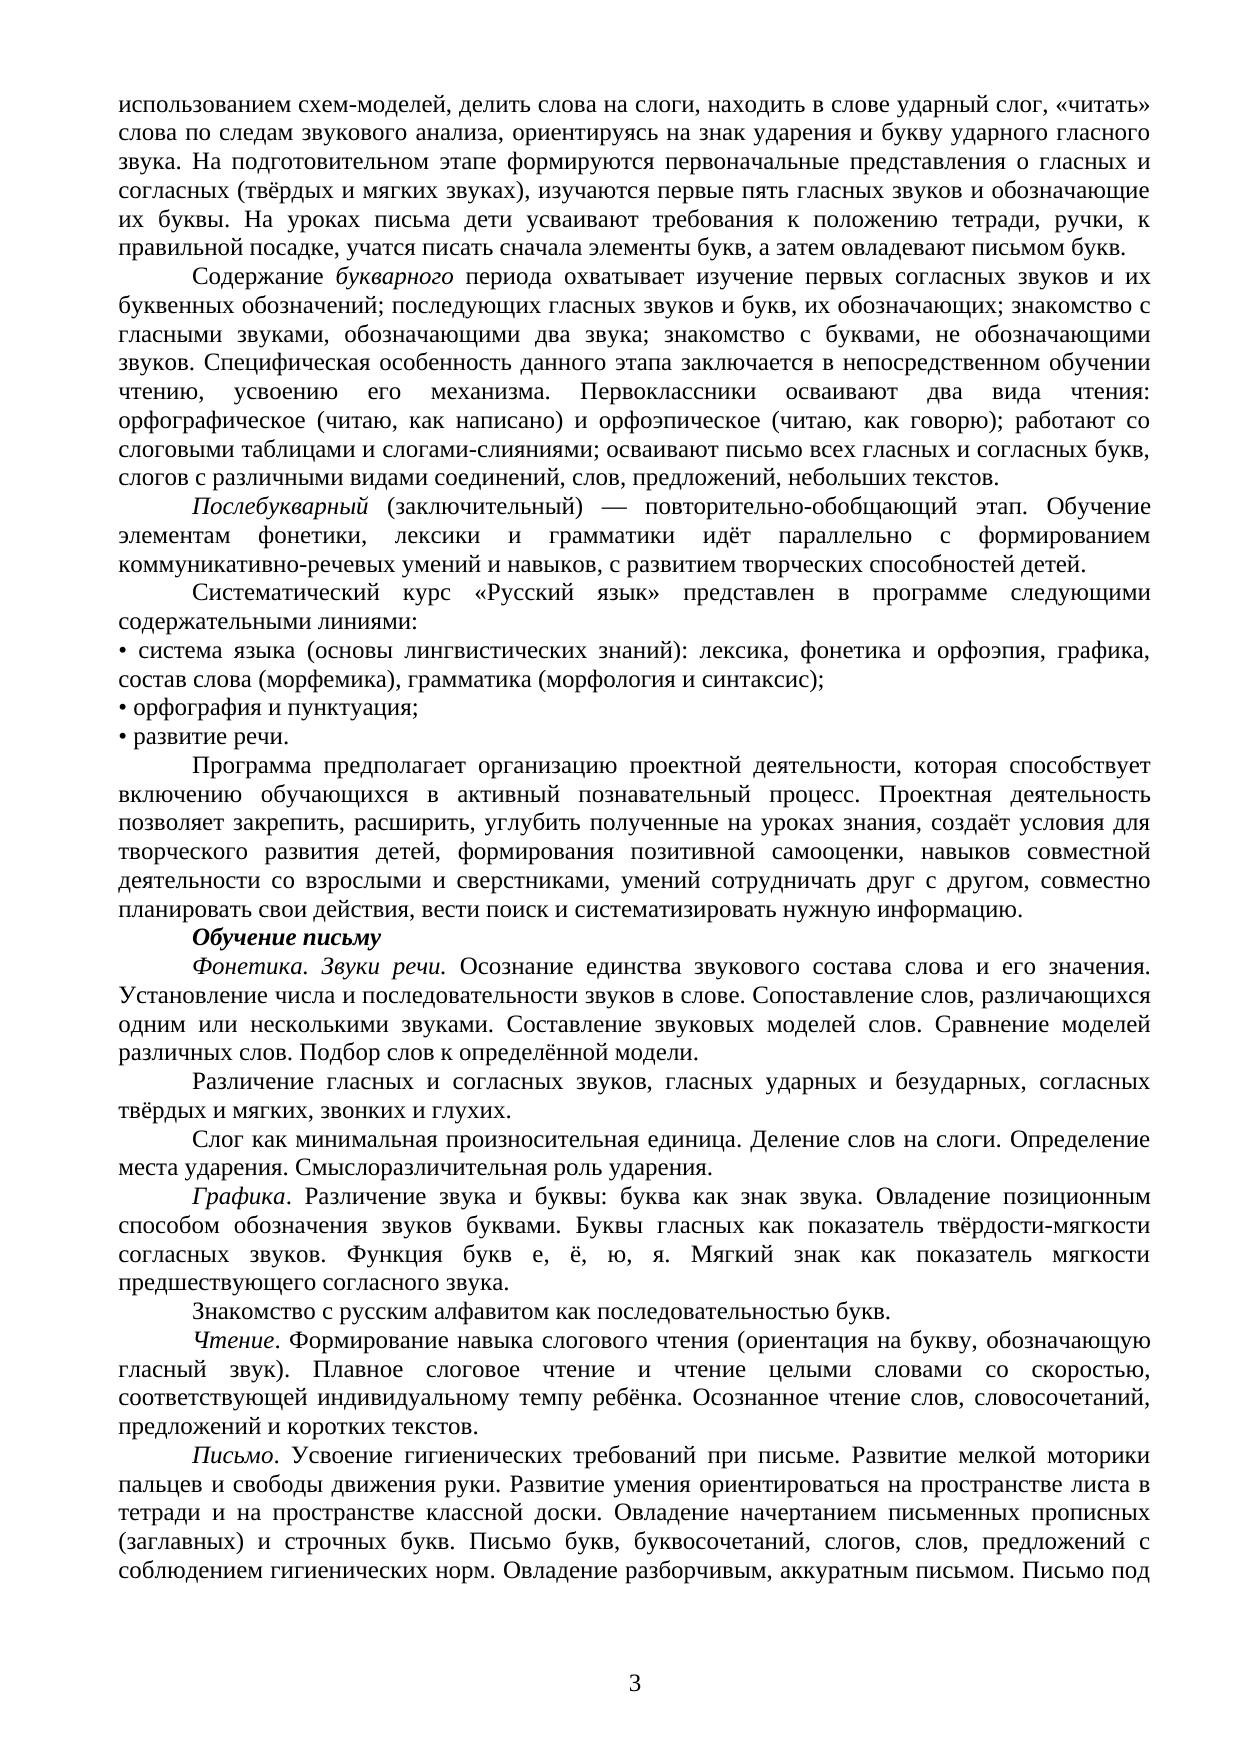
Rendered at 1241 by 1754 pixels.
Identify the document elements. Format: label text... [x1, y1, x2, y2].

text • развитие речи. [118, 721, 1152, 750]
text Чтение. Формирование навыка слогового чтения (ориентация на букву, обозначающую гласный звук). Плавное слоговое чтение и чтение целыми словами со скоростью, соответствующей индивидуальному темпу ребёнка. Осознанное чтение слов, словосочетаний, предложений и коротких текстов. [118, 1325, 1152, 1440]
text • орфография и пунктуация; [118, 692, 1152, 721]
text • система языка (основы лингвистических знаний): лексика, фонетика и орфоэпия, графика, состав слова (морфемика), грамматика (морфология и синтаксис); [118, 635, 1152, 692]
text Обучение письму [118, 922, 1152, 951]
text Послебукварный (заключительный) — повторительно-обобщающий этап. Обучение элементам фонетики, лексики и грамматики идёт параллельно с формированием коммуникативно-речевых умений и навыков, с развитием творческих способностей детей. [118, 491, 1152, 577]
text Знакомство с русским алфавитом как последовательностью букв. [118, 1296, 1152, 1325]
text Программа предполагает организацию проектной деятельности, которая способствует включению обучающихся в активный познавательный процесс. Проектная деятельность позволяет закрепить, расширить, углубить полученные на уроках знания, создаёт условия для творческого развития детей, формирования позитивной самооценки, навыков совместной деятельности со взрослыми и сверстниками, умений сотрудничать друг с другом, совместно планировать свои действия, вести поиск и систематизировать нужную информацию. [118, 750, 1152, 922]
text Различение гласных и согласных звуков, гласных ударных и безударных, согласных твёрдых и мягких, звонких и глухих. [118, 1066, 1152, 1124]
text Графика. Различение звука и буквы: буква как знак звука. Овладение позиционным способом обозначения звуков буквами. Буквы гласных как показатель твёрдости-мягкости согласных звуков. Функция букв е, ё, ю, я. Мягкий знак как показатель мягкости предшествующего согласного звука. [118, 1181, 1152, 1296]
text Фонетика. Звуки речи. Осознание единства звукового состава слова и его значения. Установление числа и последовательности звуков в слове. Сопоставление слов, различающихся одним или несколькими звуками. Составление звуковых моделей слов. Сравнение моделей различных слов. Подбор слов к определённой модели. [118, 951, 1152, 1066]
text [118, 1440, 1152, 1584]
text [118, 89, 1152, 261]
text Слог как минимальная произносительная единица. Деление слов на слоги. Определение места ударения. Смыслоразличительная роль ударения. [118, 1124, 1152, 1181]
text Систематический курс «Русский язык» представлен в программе следующими содержательными линиями: [118, 577, 1152, 635]
text Содержание букварного периода охватывает изучение первых согласных звуков и их буквенных обозначений; последующих гласных звуков и букв, их обозначающих; знакомство с гласными звуками, обозначающими два звука; знакомство с буквами, не обозначающими звуков. Специфическая особенность данного этапа заключается в непосредственном обучении чтению, усвоению его механизма. Первоклассники осваивают два вида чтения: орфографическое (читаю, как написано) и орфоэпическое (читаю, как говорю); работают со слоговыми таблицами и слогами-слияниями; осваивают письмо всех гласных и согласных букв, слогов с различными видами соединений, слов, предложений, небольших текстов. [118, 261, 1152, 491]
